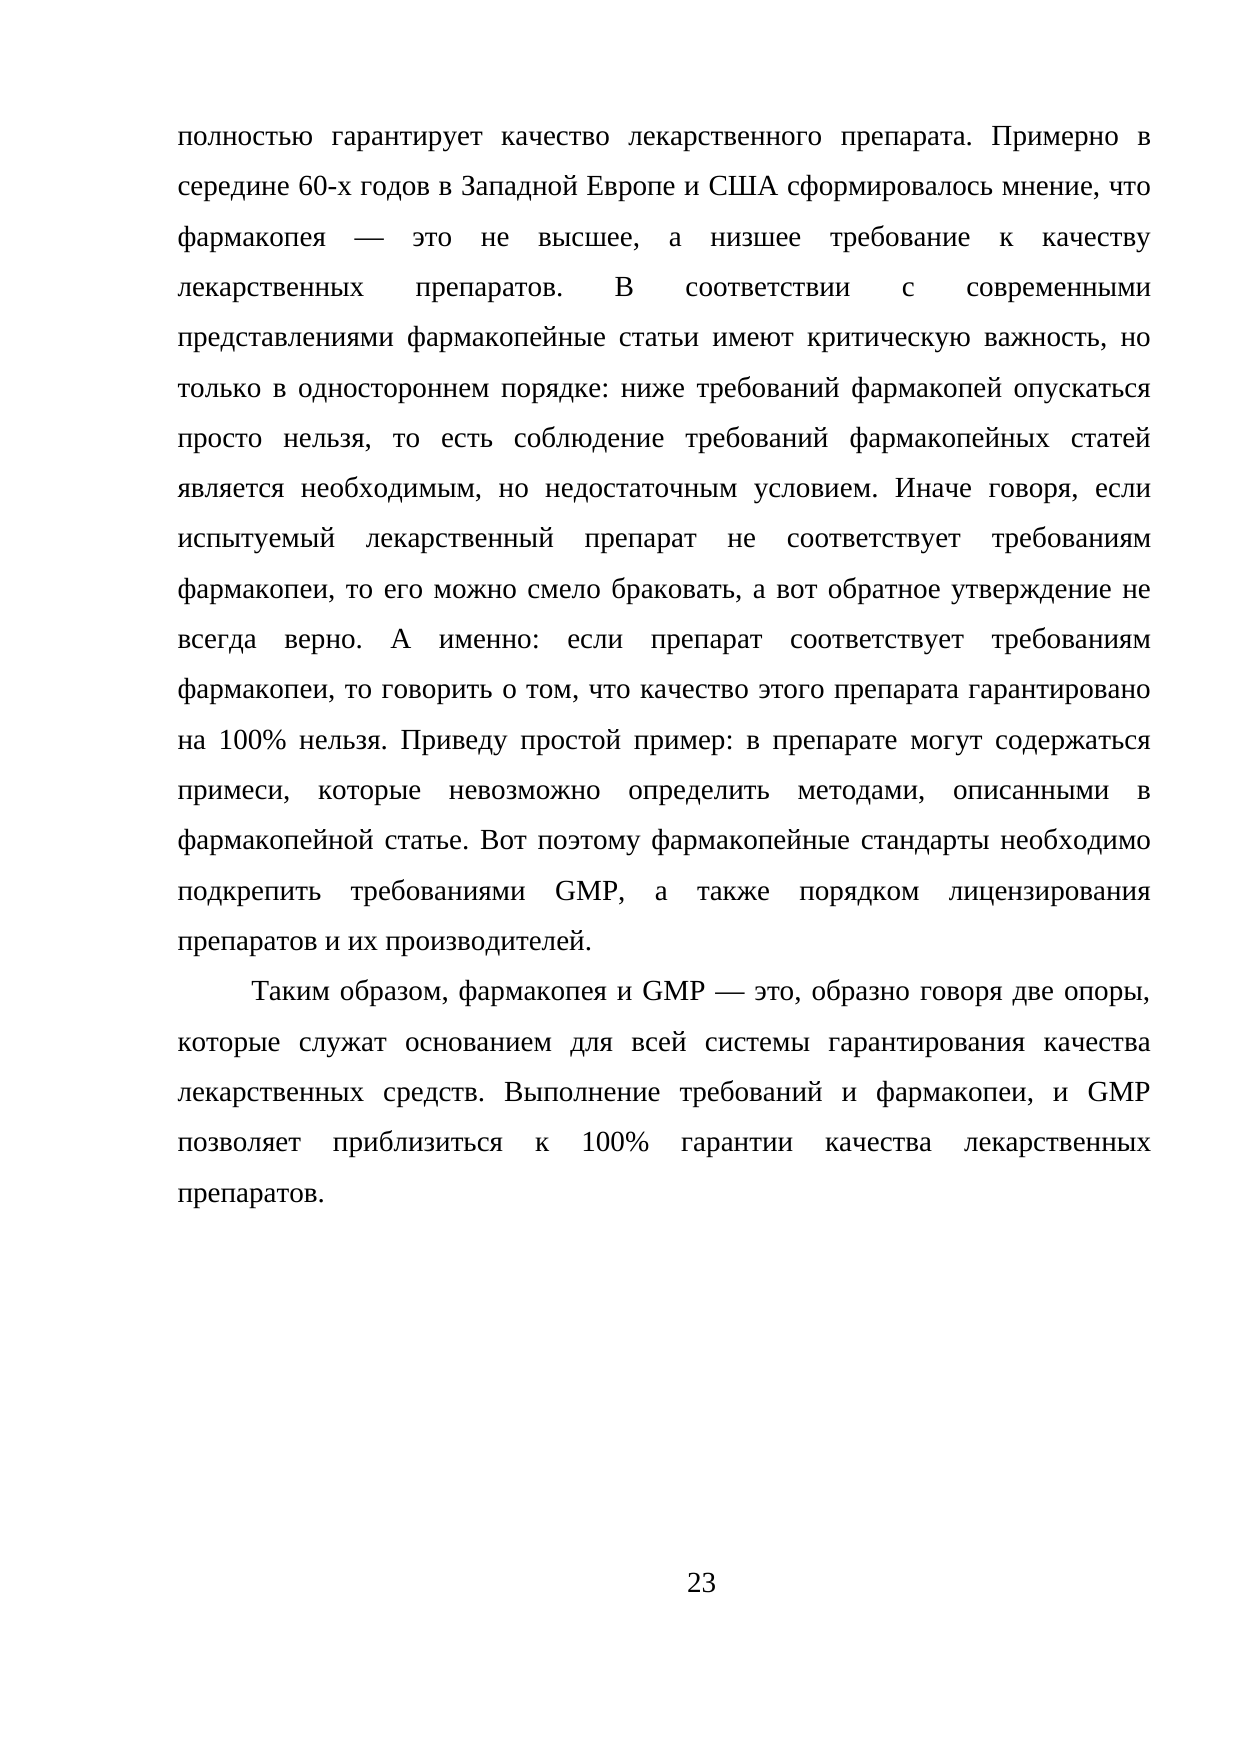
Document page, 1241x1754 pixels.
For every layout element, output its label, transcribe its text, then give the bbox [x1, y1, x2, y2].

text Таким образом, фармакопея и GMP — это, образно говоря две опоры, которые служат основанием для всей системы гарантирования качества лекарственных средств. Выполнение требований и фармакопеи, и GMP позволяет приблизиться к 100% гарантии качества лекарственных препаратов. [177, 973, 1152, 1208]
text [177, 118, 1152, 957]
